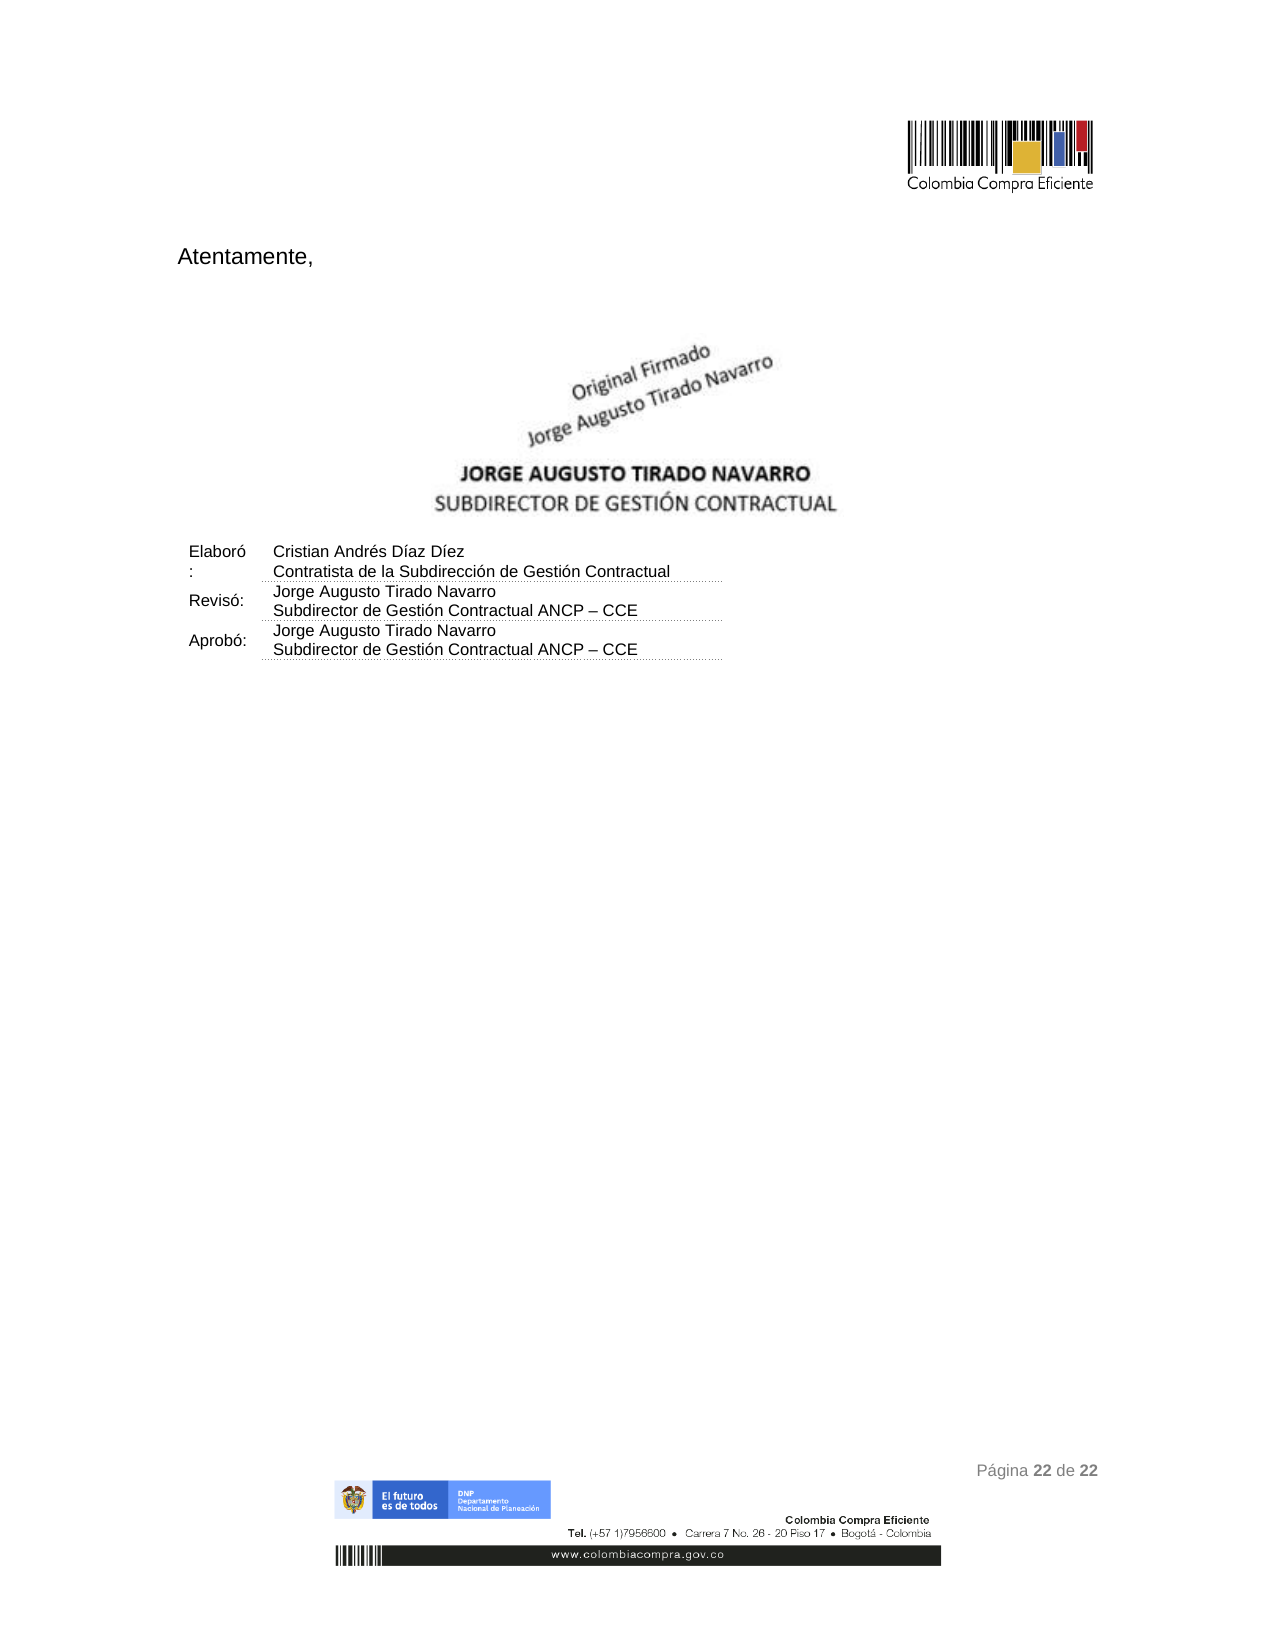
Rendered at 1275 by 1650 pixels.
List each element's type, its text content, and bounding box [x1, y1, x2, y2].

table_header Cristian Andrés Díaz Díez Contratista de la Subdirección de Gestión Contractual [262, 542, 721, 581]
text Atentamente, [177, 243, 1098, 269]
table_cell Revisó: [177, 581, 262, 620]
table_cell Jorge Augusto Tirado Navarro Subdirector de Gestión Contractual ANCP – CCE [262, 620, 721, 659]
table_cell Aprobó: [177, 620, 262, 659]
picture [431, 333, 844, 517]
table_cell Jorge Augusto Tirado Navarro Subdirector de Gestión Contractual ANCP – CCE [262, 581, 721, 620]
picture [899, 114, 1099, 196]
table_header Elaboró: [177, 542, 262, 581]
picture [334, 1480, 942, 1566]
